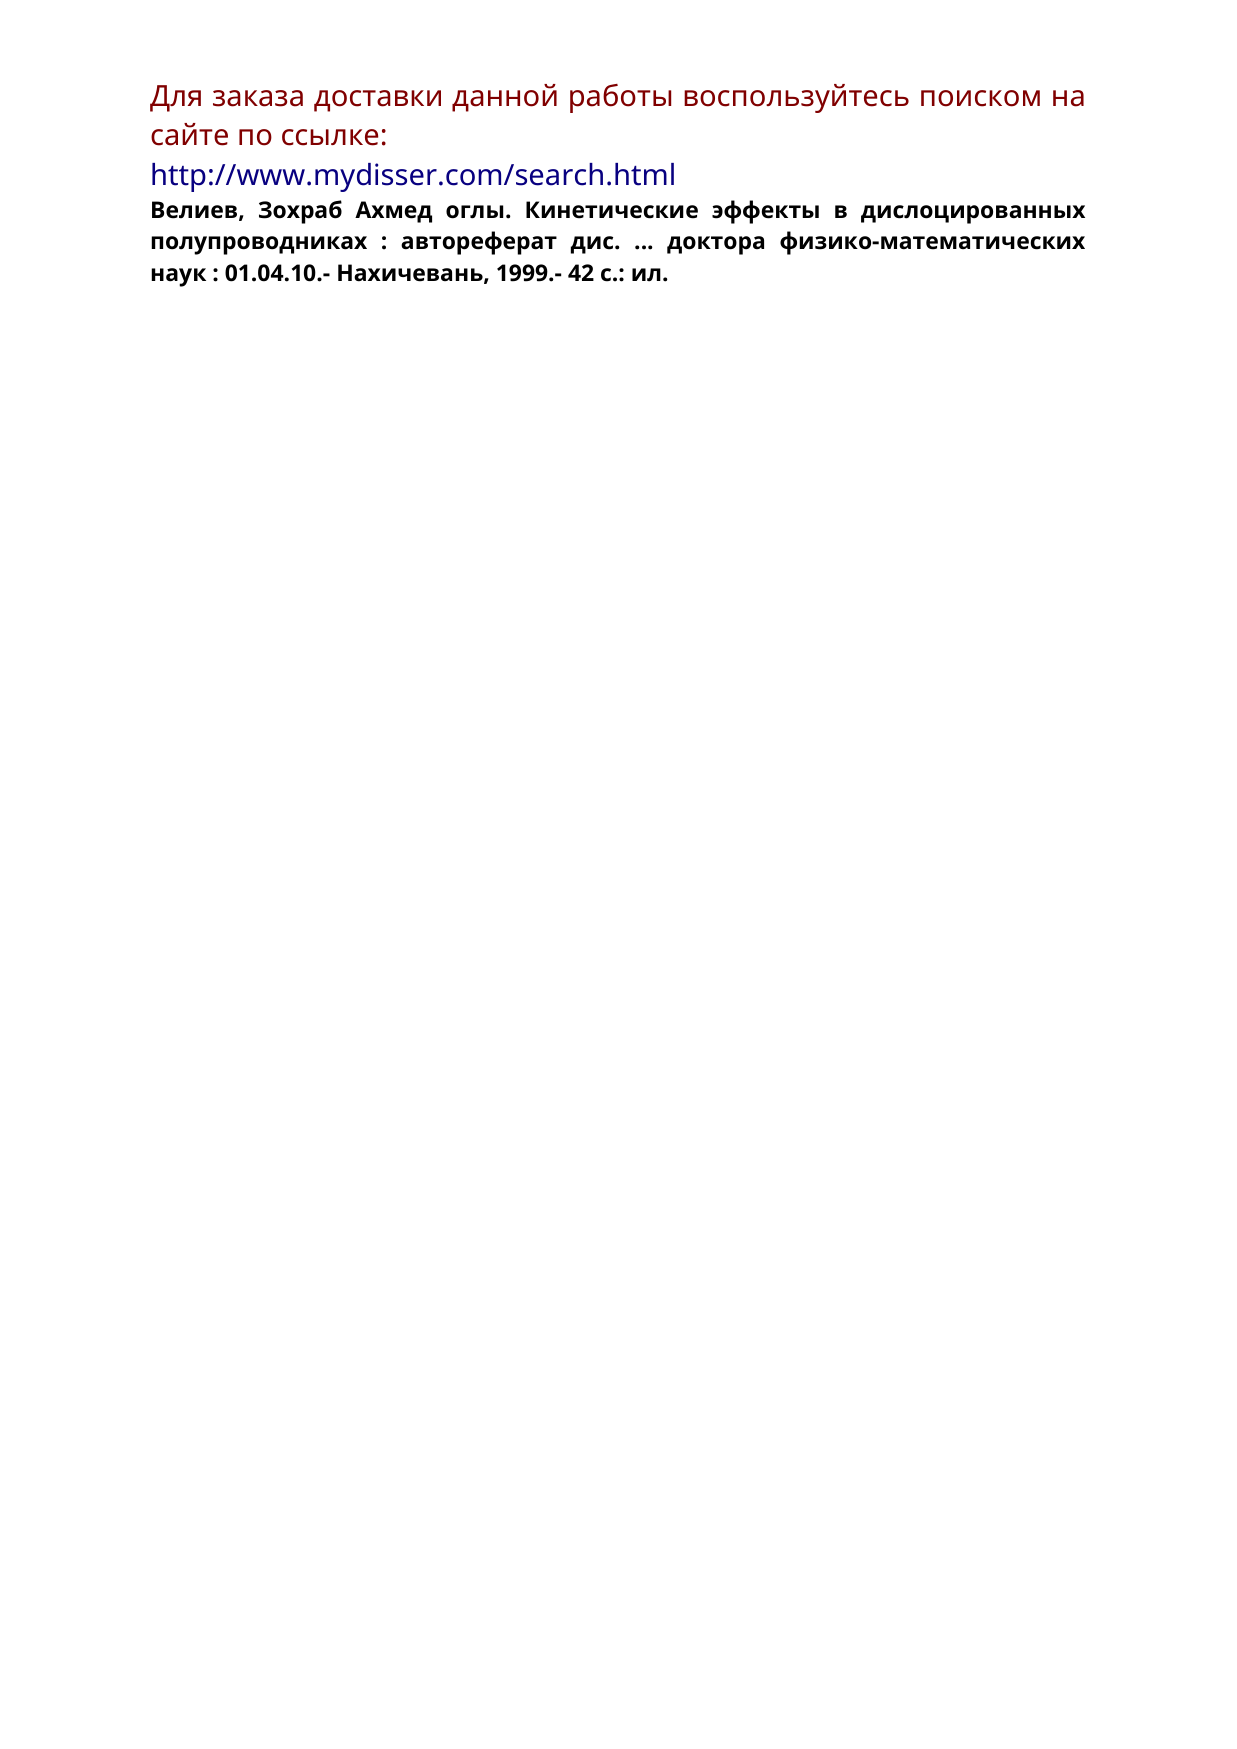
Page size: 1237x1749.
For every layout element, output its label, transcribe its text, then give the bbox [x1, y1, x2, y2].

text Велиев, Зохраб Ахмед оглы. Кинетические эффекты в дислоцированных полупроводниках : автореферат дис. ... доктора физико-математических наук : 01.04.10.- Нахичевань, 1999.- 42 с.: ил. [150, 194, 1086, 288]
